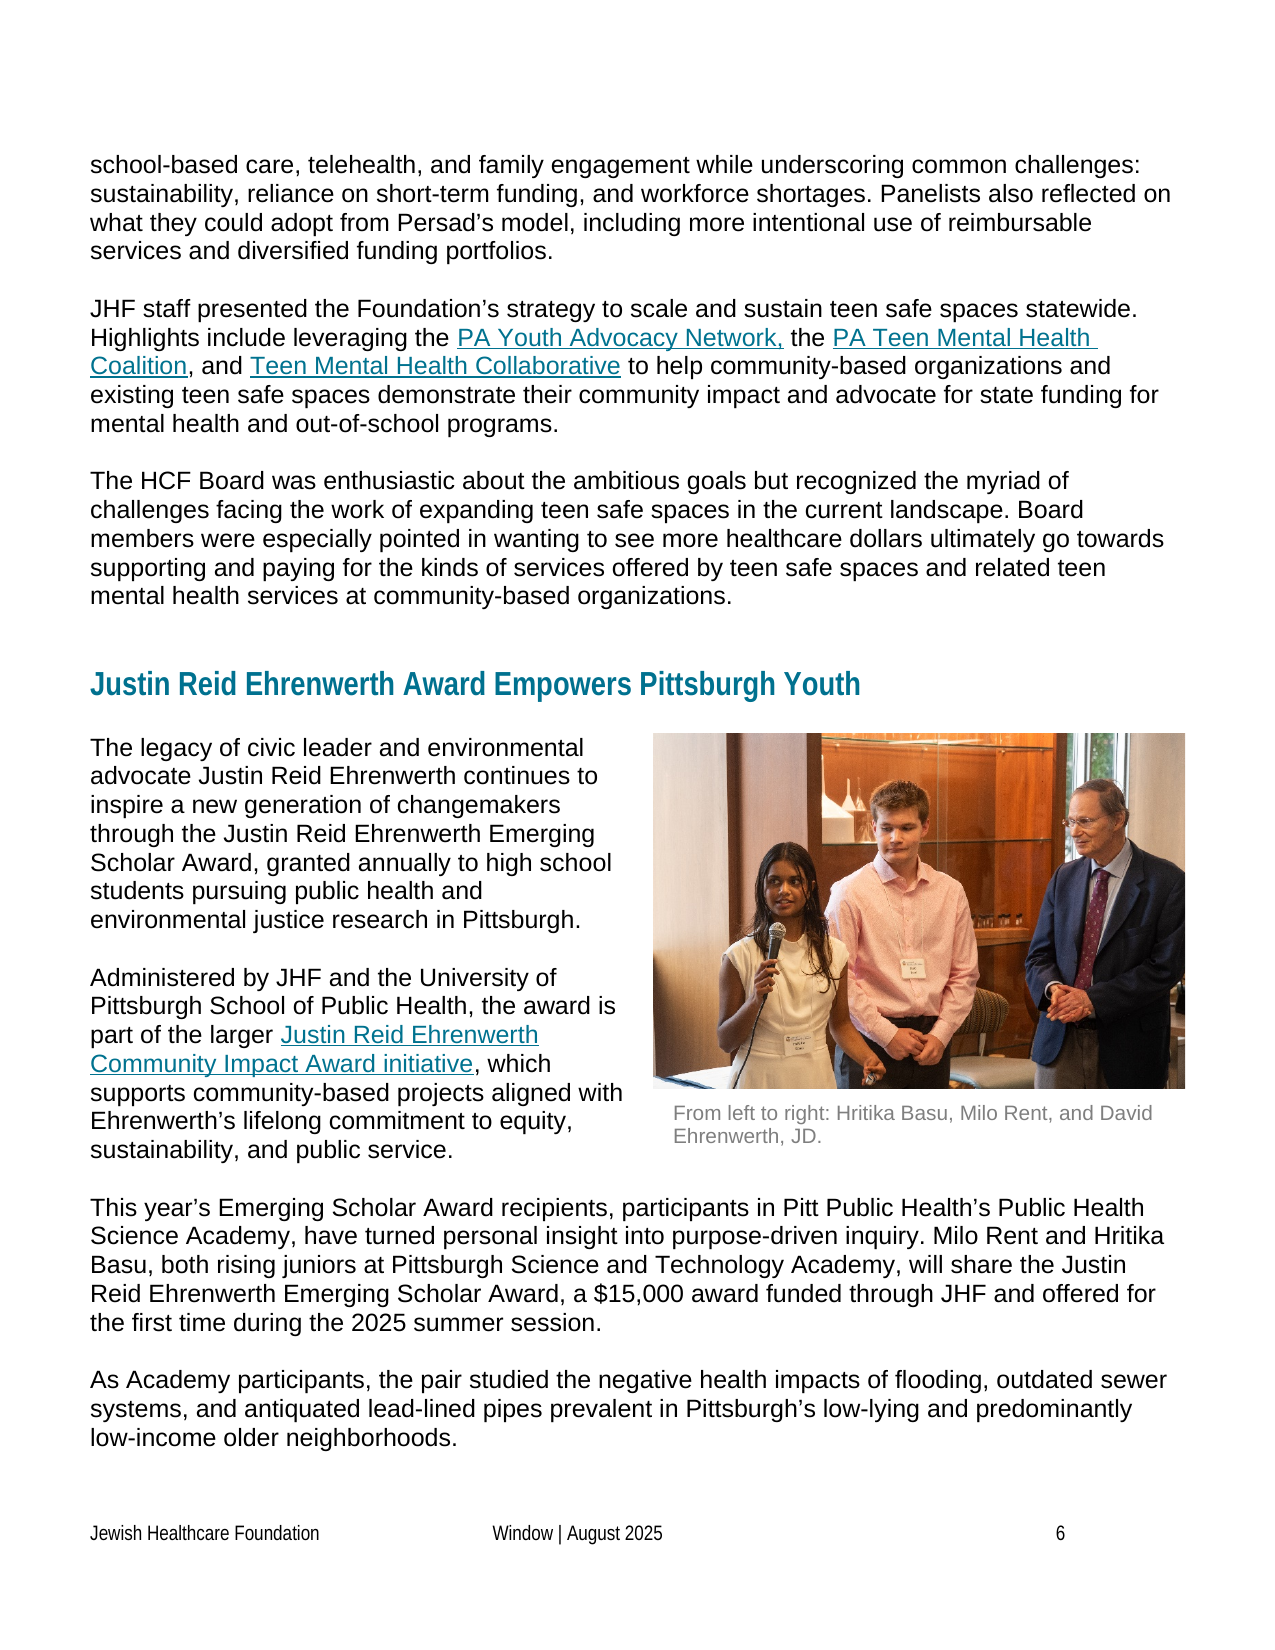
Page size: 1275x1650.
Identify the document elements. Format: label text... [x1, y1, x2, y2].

text The legacy of civic leader and environmental advocate Justin Reid Ehrenwerth continues to inspire a new generation of changemakers through the Justin Reid Ehrenwerth Emerging Scholar Award, granted annually to high school students pursuing public health and environmental justice research in Pittsburgh. [90, 732, 1185, 934]
text Administered by JHF and the University of Pittsburgh School of Public Health, the award is part of the larger Justin Reid Ehrenwerth Community Impact Award initiative, which supports community-based projects aligned with Ehrenwerth’s lifelong commitment to equity, sustainability, and public service. [90, 962, 1185, 1164]
text Justin Reid Ehrenwerth Award Empowers Pittsburgh Youth [90, 664, 1185, 702]
text JHF staff presented the Foundation’s strategy to scale and sustain teen safe spaces statewide. Highlights include leveraging the PA Youth Advocacy Network, the PA Teen Mental Health Coalition, and Teen Mental Health Collaborative to help community-based organizations and existing teen safe spaces demonstrate their community impact and advocate for state funding for mental health and out-of-school programs. [90, 294, 1185, 437]
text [90, 150, 1185, 265]
text This year’s Emerging Scholar Award recipients, participants in Pitt Public Health’s Public Health Science Academy, have turned personal insight into purpose-driven inquiry. Milo Rent and Hritika Basu, both rising juniors at Pittsburgh Science and Technology Academy, will share the Justin Reid Ehrenwerth Emerging Scholar Award, a $15,000 award funded through JHF and offered for the first time during the 2025 summer session. [90, 1192, 1185, 1336]
picture [653, 733, 1185, 1089]
text The HCF Board was enthusiastic about the ambitious goals but recognized the myriad of challenges facing the work of expanding teen safe spaces in the current landscape. Board members were especially pointed in wanting to see more healthcare dollars ultimately go towards supporting and paying for the kinds of services offered by teen safe spaces and related teen mental health services at community-based organizations. [90, 466, 1185, 610]
text As Academy participants, the pair studied the negative health impacts of flooding, outdated sewer systems, and antiquated lead-lined pipes prevalent in Pittsburgh’s low-lying and predominantly low-income older neighborhoods. [90, 1365, 1185, 1451]
